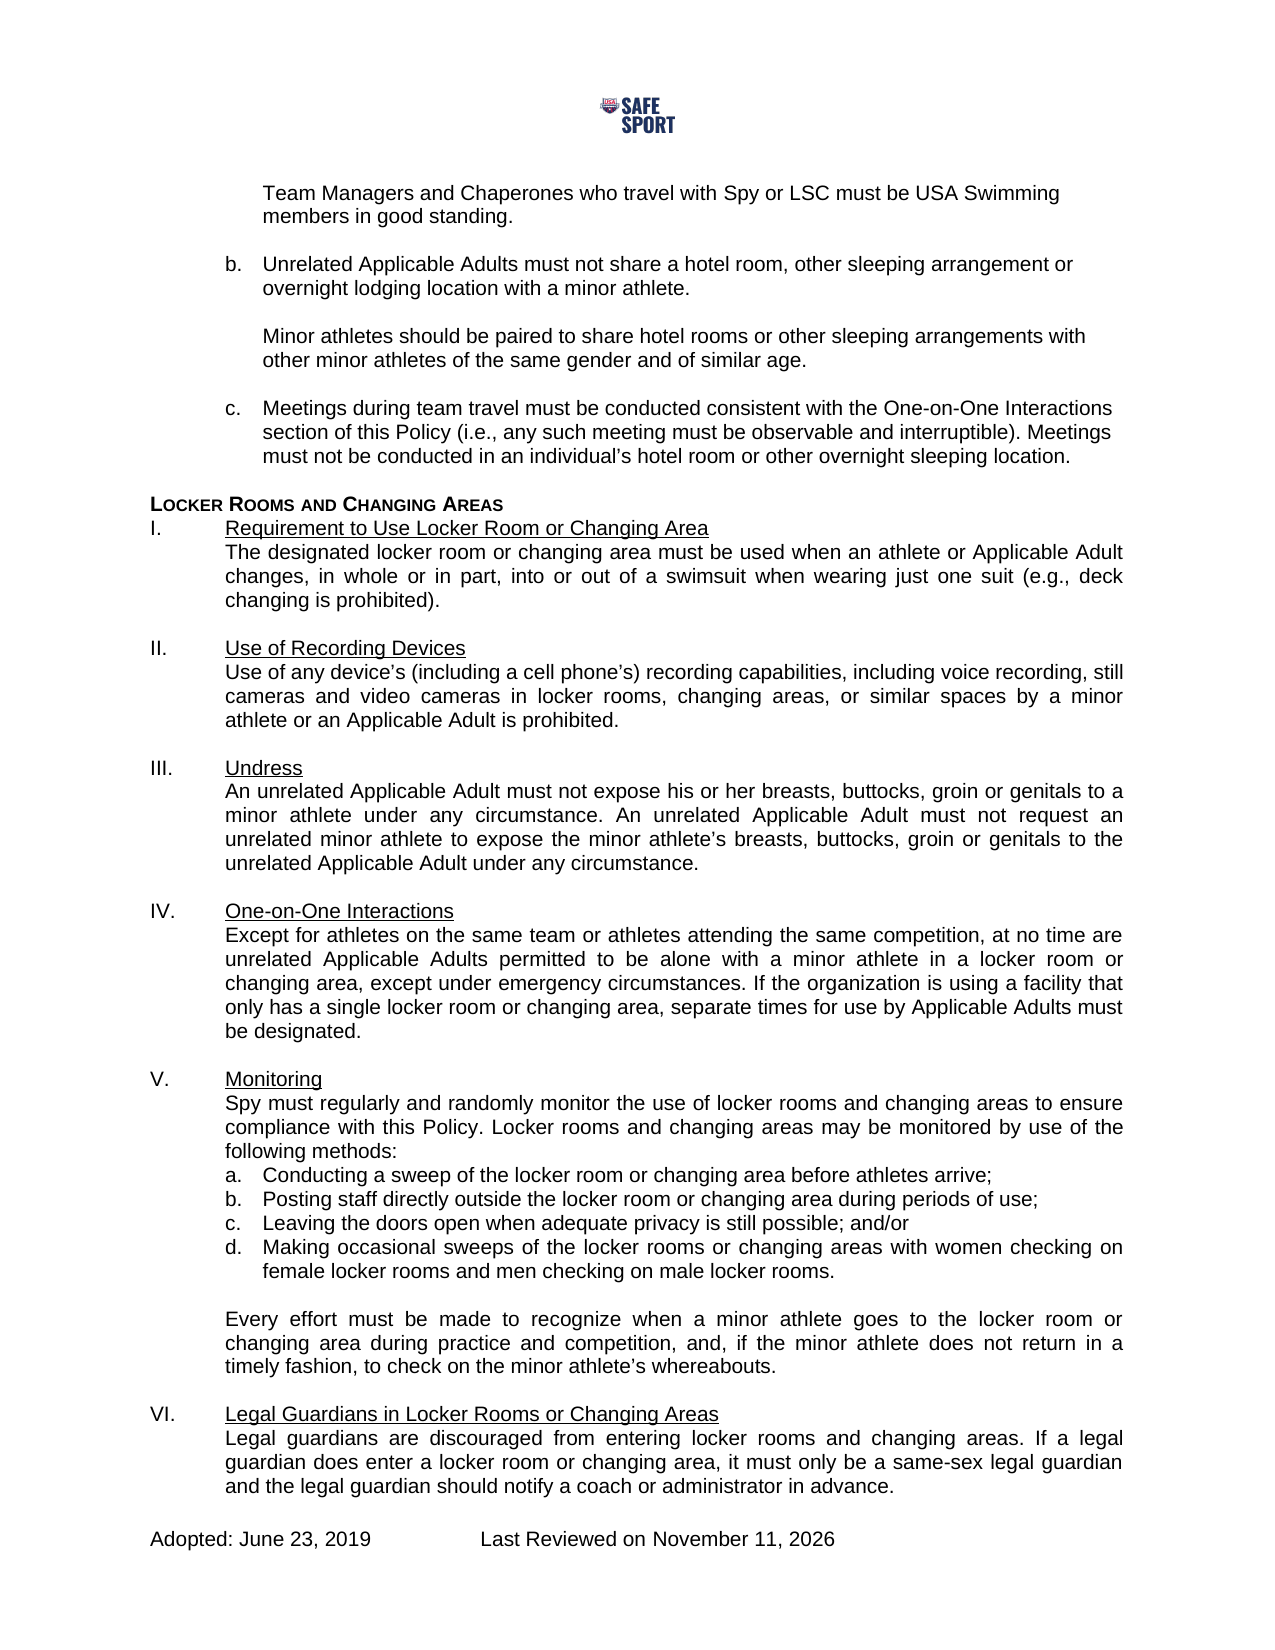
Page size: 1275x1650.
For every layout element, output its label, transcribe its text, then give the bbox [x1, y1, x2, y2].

text Use of any device’s (including a cell phone’s) recording capabilities, including voice recording, still cameras and video cameras in locker rooms, changing areas, or similar spaces by a minor athlete or an Applicable Adult is prohibited. [225, 659, 1125, 731]
list Monitoring [150, 1067, 1125, 1091]
list Undress [150, 755, 1125, 779]
list Team Managers and Chaperones who travel with or LSC must be USA Swimming members in good standing. [262, 180, 1125, 228]
text must regularly and randomly monitor the use of locker rooms and changing areas to ensure compliance with this Policy. Locker rooms and changing areas may be monitored by use of the following methods: [225, 1091, 1125, 1163]
list The designated locker room or changing area must be used when an athlete or Applicable Adult changes, in whole or in part, into or out of a swimsuit when wearing just one suit (e.g., deck changing is prohibited). [225, 540, 1125, 612]
list Unrelated Applicable Adults must not share a hotel room, other sleeping arrangement or overnight lodging location with a minor athlete. [225, 252, 1125, 300]
list Use of Recording Devices [150, 636, 1125, 659]
list Minor athletes should be paired to share hotel rooms or other sleeping arrangements with other minor athletes of the same gender and of similar age. [262, 324, 1125, 372]
text Locker Rooms and Changing Areas [150, 492, 1125, 516]
text Every effort must be made to recognize when a minor athlete goes to the locker room or changing area during practice and competition, and, if the minor athlete does not return in a timely fashion, to check on the minor athlete’s whereabouts. [225, 1306, 1125, 1378]
list Requirement to Use Locker Room or Changing Area [150, 516, 1125, 540]
list Conducting a sweep of the locker room or changing area before athletes arrive; [225, 1163, 1125, 1187]
list Making occasional sweeps of the locker rooms or changing areas with women checking on female locker rooms and men checking on male locker rooms. [225, 1234, 1125, 1282]
list Legal Guardians in Locker Rooms or Changing Areas [150, 1402, 1125, 1426]
text An unrelated Applicable Adult must not expose his or her breasts, buttocks, groin or genitals to a minor athlete under any circumstance. An unrelated Applicable Adult must not request an unrelated minor athlete to expose the minor athlete’s breasts, buttocks, groin or genitals to the unrelated Applicable Adult under any circumstance. [225, 779, 1125, 875]
list Leaving the doors open when adequate privacy is still possible; and/or [225, 1211, 1125, 1234]
text Legal guardians are discouraged from entering locker rooms and changing areas. If a legal guardian does enter a locker room or changing area, it must only be a same-sex legal guardian and the legal guardian should notify a coach or administrator in advance. [225, 1426, 1125, 1498]
picture [569, 75, 706, 157]
list Posting staff directly outside the locker room or changing area during periods of use; [225, 1187, 1125, 1211]
list Meetings during team travel must be conducted consistent with the One-on-One Interactions section of this Policy (i.e., any such meeting must be observable and interruptible). Meetings must not be conducted in an individual’s hotel room or other overnight sleeping location. [225, 396, 1125, 468]
list One-on-One Interactions [150, 899, 1125, 923]
text Except for athletes on the same team or athletes attending the same competition, at no time are unrelated Applicable Adults permitted to be alone with a minor athlete in a locker room or changing area, except under emergency circumstances. If the organization is using a facility that only has a single locker room or changing area, separate times for use by Applicable Adults must be designated. [225, 923, 1125, 1043]
